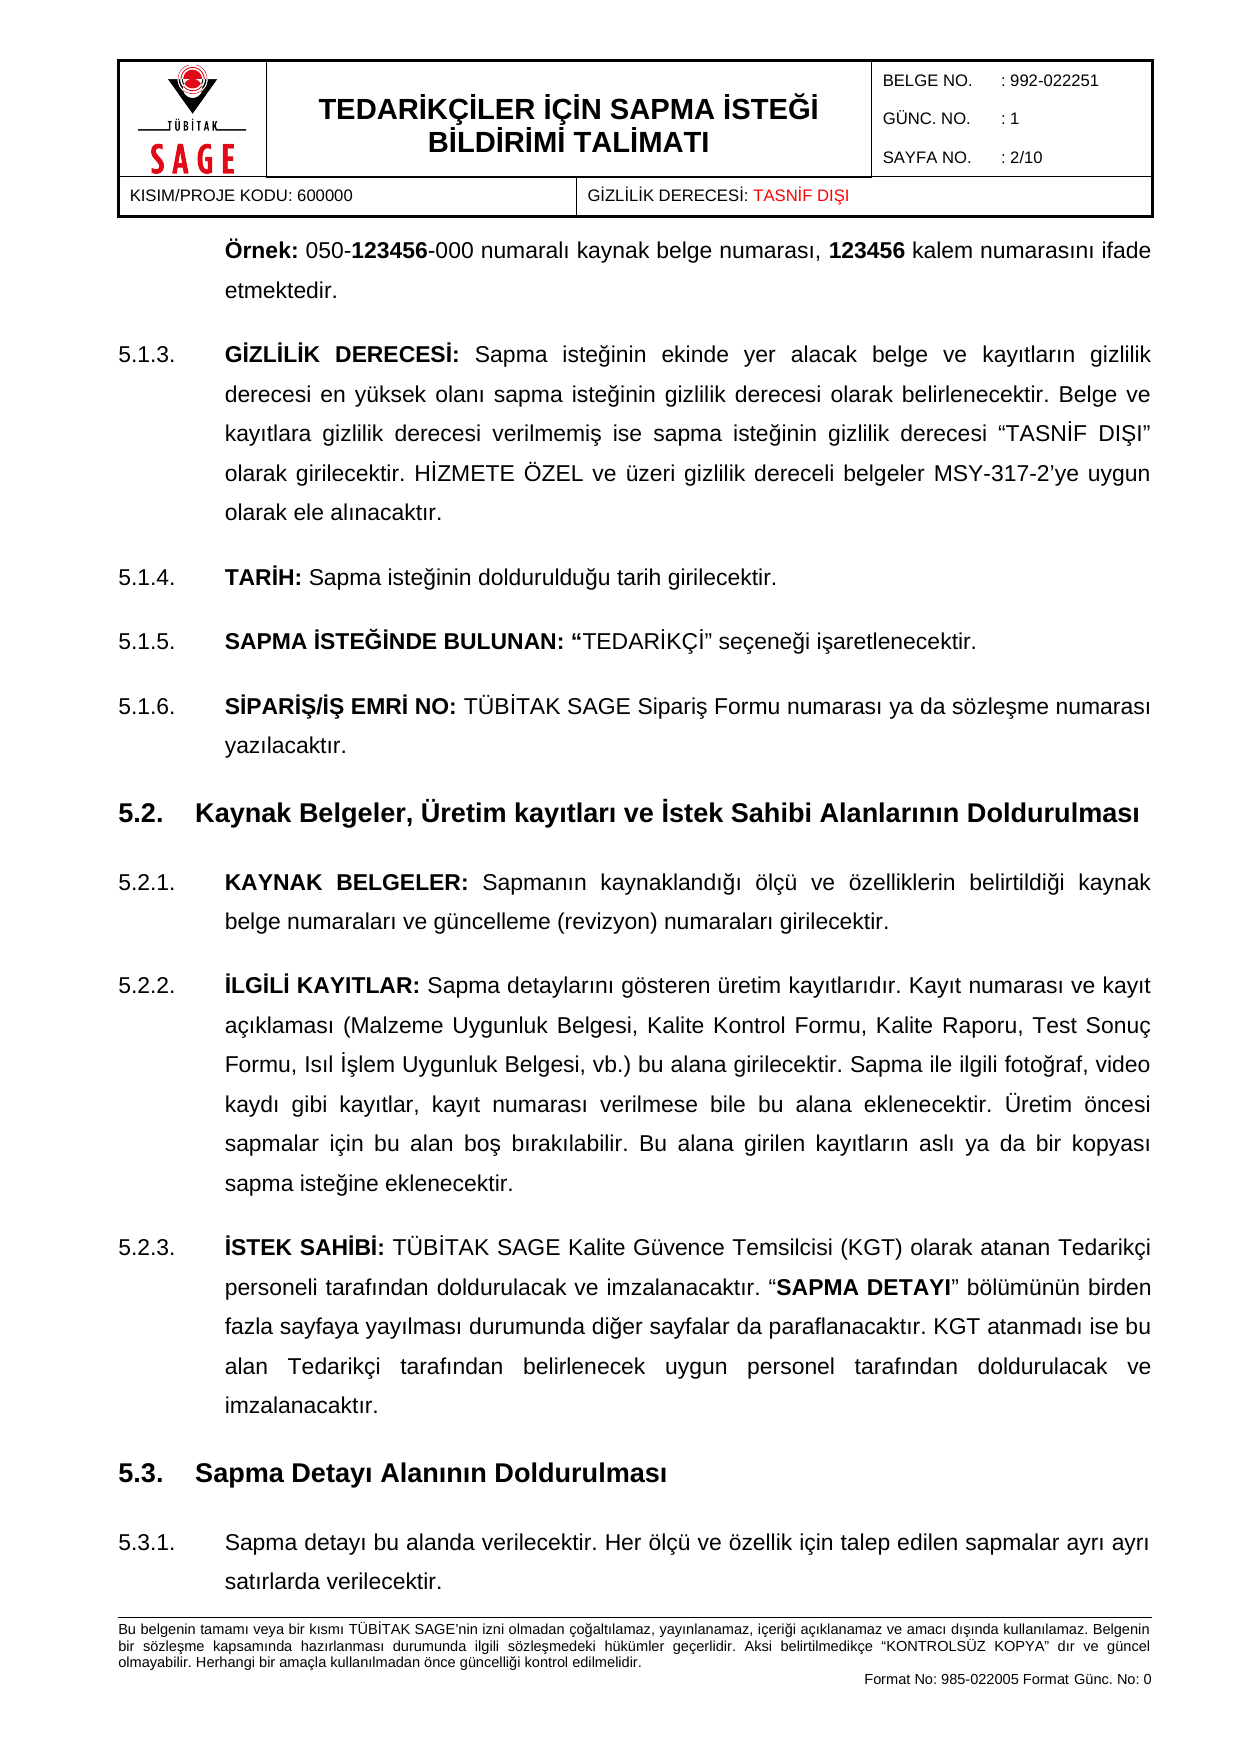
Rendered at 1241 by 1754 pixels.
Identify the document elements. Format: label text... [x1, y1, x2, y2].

subtitle SİPARİŞ/İŞ EMRİ NO: TÜBİTAK SAGE Sipariş Formu numarası ya da sözleşme numarası yazılacaktır. [118, 693, 1152, 758]
subtitle SAPMA İSTEĞİNDE BULUNAN: “TEDARİKÇİ” seçeneği işaretlenecektir. [118, 628, 1152, 654]
subtitle İLGİLİ KAYITLAR: Sapma detaylarını gösteren üretim kayıtlarıdır. Kayıt numarası ve kayıt açıklaması (Malzeme Uygunluk Belgesi, Kalite Kontrol Formu, Kalite Raporu, Test Sonuç Formu, Isıl İşlem Uygunluk Belgesi, vb.) bu alana girilecektir. Sapma ile ilgili fotoğraf, video kaydı gibi kayıtlar, kayıt numarası verilmese bile bu alana eklenecektir. Üretim öncesi sapmalar için bu alan boş bırakılabilir. Bu alana girilen kayıtların aslı ya da bir kopyası sapma isteğine eklenecektir. [118, 972, 1152, 1196]
subtitle GİZLİLİK DERECESİ: Sapma isteğinin ekinde yer alacak belge ve kayıtların gizlilik derecesi en yüksek olanı sapma isteğinin gizlilik derecesi olarak belirlenecektir. Belge ve kayıtlara gizlilik derecesi verilmemiş ise sapma isteğinin gizlilik derecesi “TASNİF DIŞI” olarak girilecektir. HİZMETE ÖZEL ve üzeri gizlilik dereceli belgeler MSY-317-2’ye uygun olarak ele alınacaktır. [118, 341, 1152, 526]
subtitle Sapma Detayı Alanının Doldurulması [118, 1457, 1152, 1488]
text Örnek: 050-123456-000 numaralı kaynak belge numarası, 123456 kalem numarasını ifade etmektedir. [224, 237, 1152, 303]
subtitle Sapma detayı bu alanda verilecektir. Her ölçü ve özellik için talep edilen sapmalar ayrı ayrı satırlarda verilecektir. [118, 1528, 1152, 1594]
subtitle KAYNAK BELGELER: Sapmanın kaynaklandığı ölçü ve özelliklerin belirtildiği kaynak belge numaraları ve güncelleme (revizyon) numaraları girilecektir. [118, 868, 1152, 934]
subtitle İSTEK SAHİBİ: TÜBİTAK SAGE Kalite Güvence Temsilcisi (KGT) olarak atanan Tedarikçi personeli tarafından doldurulacak ve imzalanacaktır. “SAPMA DETAYI” bölümünün birden fazla sayfaya yayılması durumunda diğer sayfalar da paraflanacaktır. KGT atanmadı ise bu alan Tedarikçi tarafından belirlenecek uygun personel tarafından doldurulacak ve imzalanacaktır. [118, 1234, 1152, 1418]
picture [138, 65, 247, 174]
subtitle TARİH: Sapma isteğinin doldurulduğu tarih girilecektir. [118, 564, 1152, 590]
subtitle Kaynak Belgeler, Üretim kayıtları ve İstek Sahibi Alanlarının Doldurulması [118, 797, 1152, 828]
